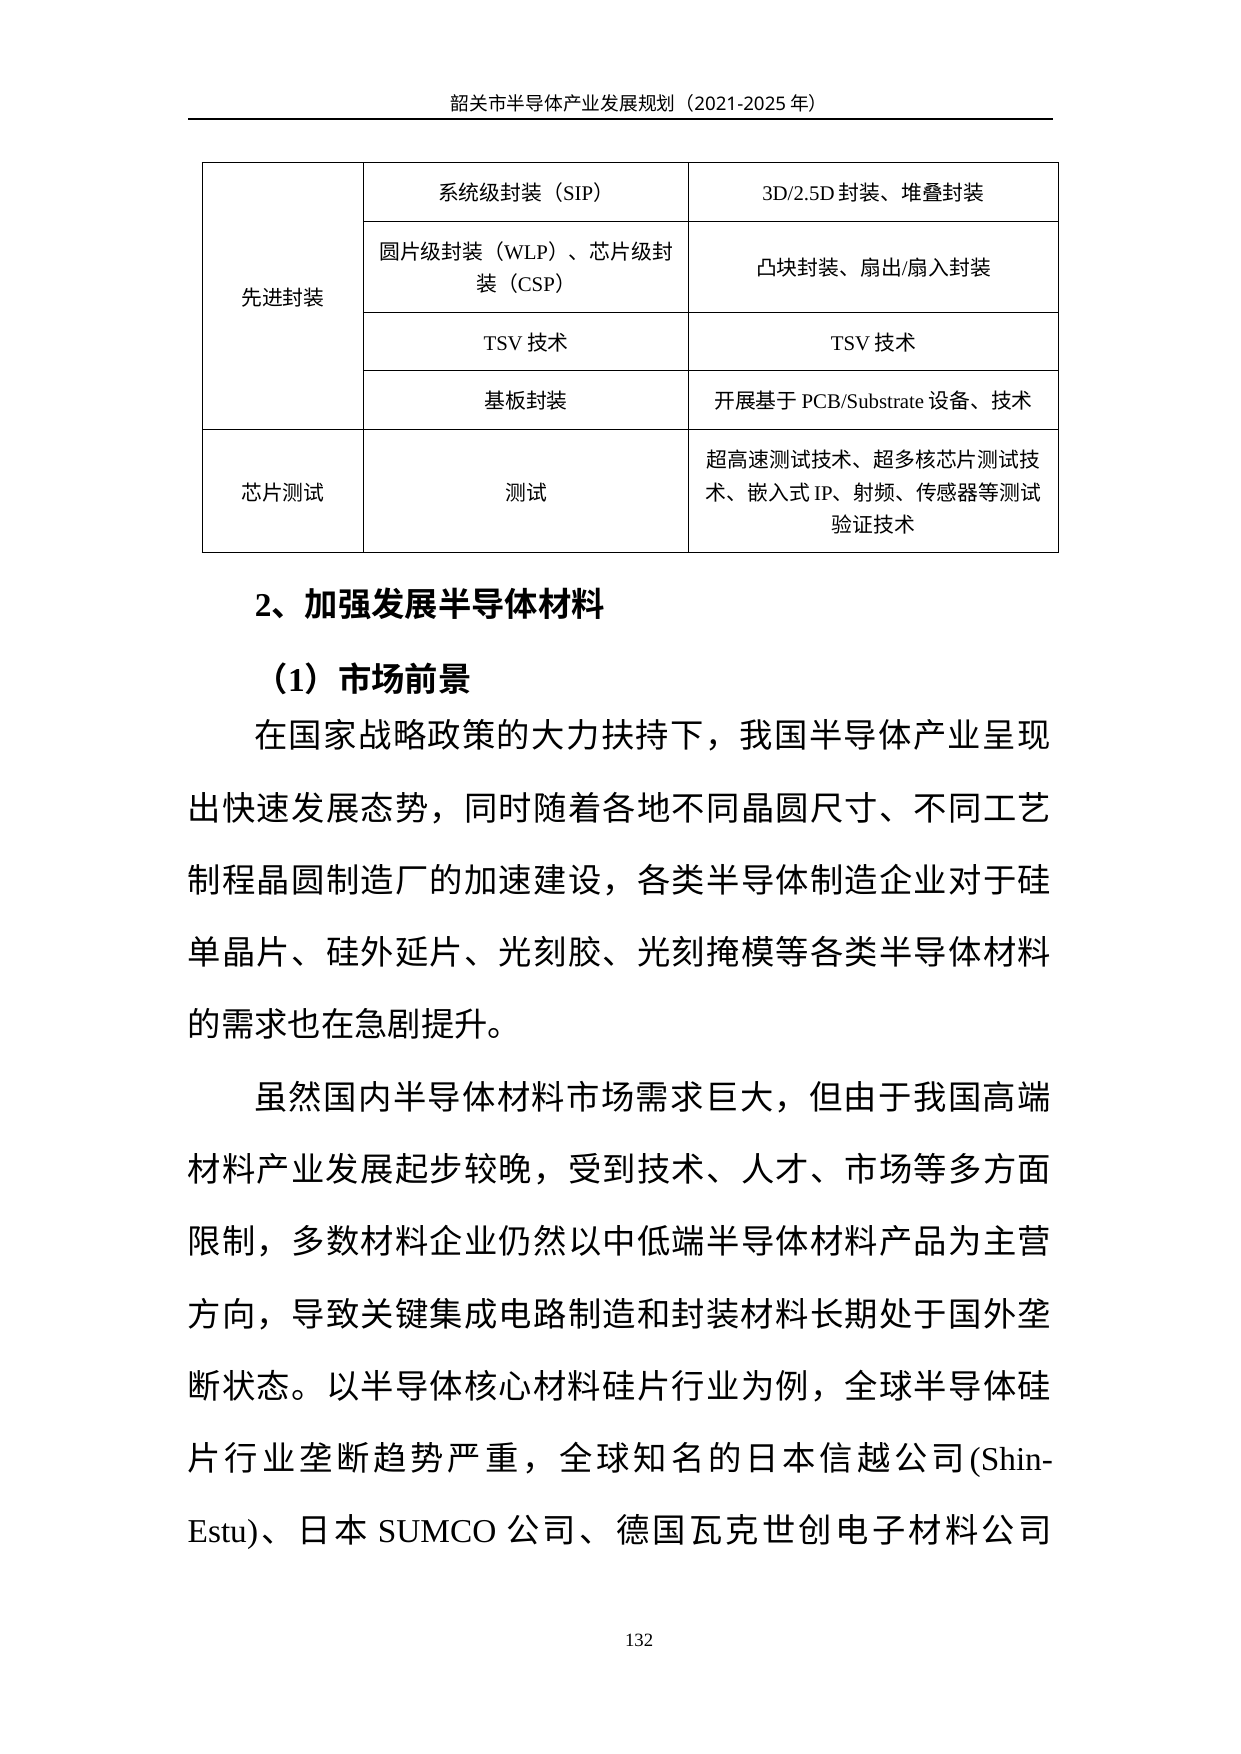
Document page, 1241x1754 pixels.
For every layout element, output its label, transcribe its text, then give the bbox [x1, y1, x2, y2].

table_cell 芯片测试 [203, 430, 363, 552]
table_cell 系统级封装（SIP） [364, 163, 688, 221]
table_cell TSV技术 [364, 313, 688, 370]
table_cell TSV技术 [689, 313, 1058, 370]
table_cell 超高速测试技术、超多核芯片测试技术、嵌入式IP、射频、传感器等测试验证技术 [689, 430, 1058, 552]
table_cell 基板封装 [364, 371, 688, 429]
table_cell 测试 [364, 430, 688, 552]
table_cell 先进封装 [203, 163, 363, 429]
text （1）市场前景 [187, 644, 1053, 709]
subtitle 2、加强发展半导体材料 [187, 569, 1053, 628]
table_cell 3D/2.5D封装、堆叠封装 [689, 163, 1058, 221]
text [187, 1071, 1053, 1552]
table_cell 圆片级封装（WLP）、芯片级封装（CSP） [364, 222, 688, 312]
text 在国家战略政策的大力扶持下，我国半导体产业呈现出快速发展态势，同时随着各地不同晶圆尺寸、不同工艺制程晶圆制造厂的加速建设，各类半导体制造企业对于硅单晶片、硅外延片、光刻胶、光刻掩模等各类半导体材料的需求也在急剧提升。 [187, 709, 1053, 1046]
table_cell 凸块封装、扇出/扇入封装 [689, 222, 1058, 312]
table_cell 开展基于PCB/Substrate设备、技术 [689, 371, 1058, 429]
